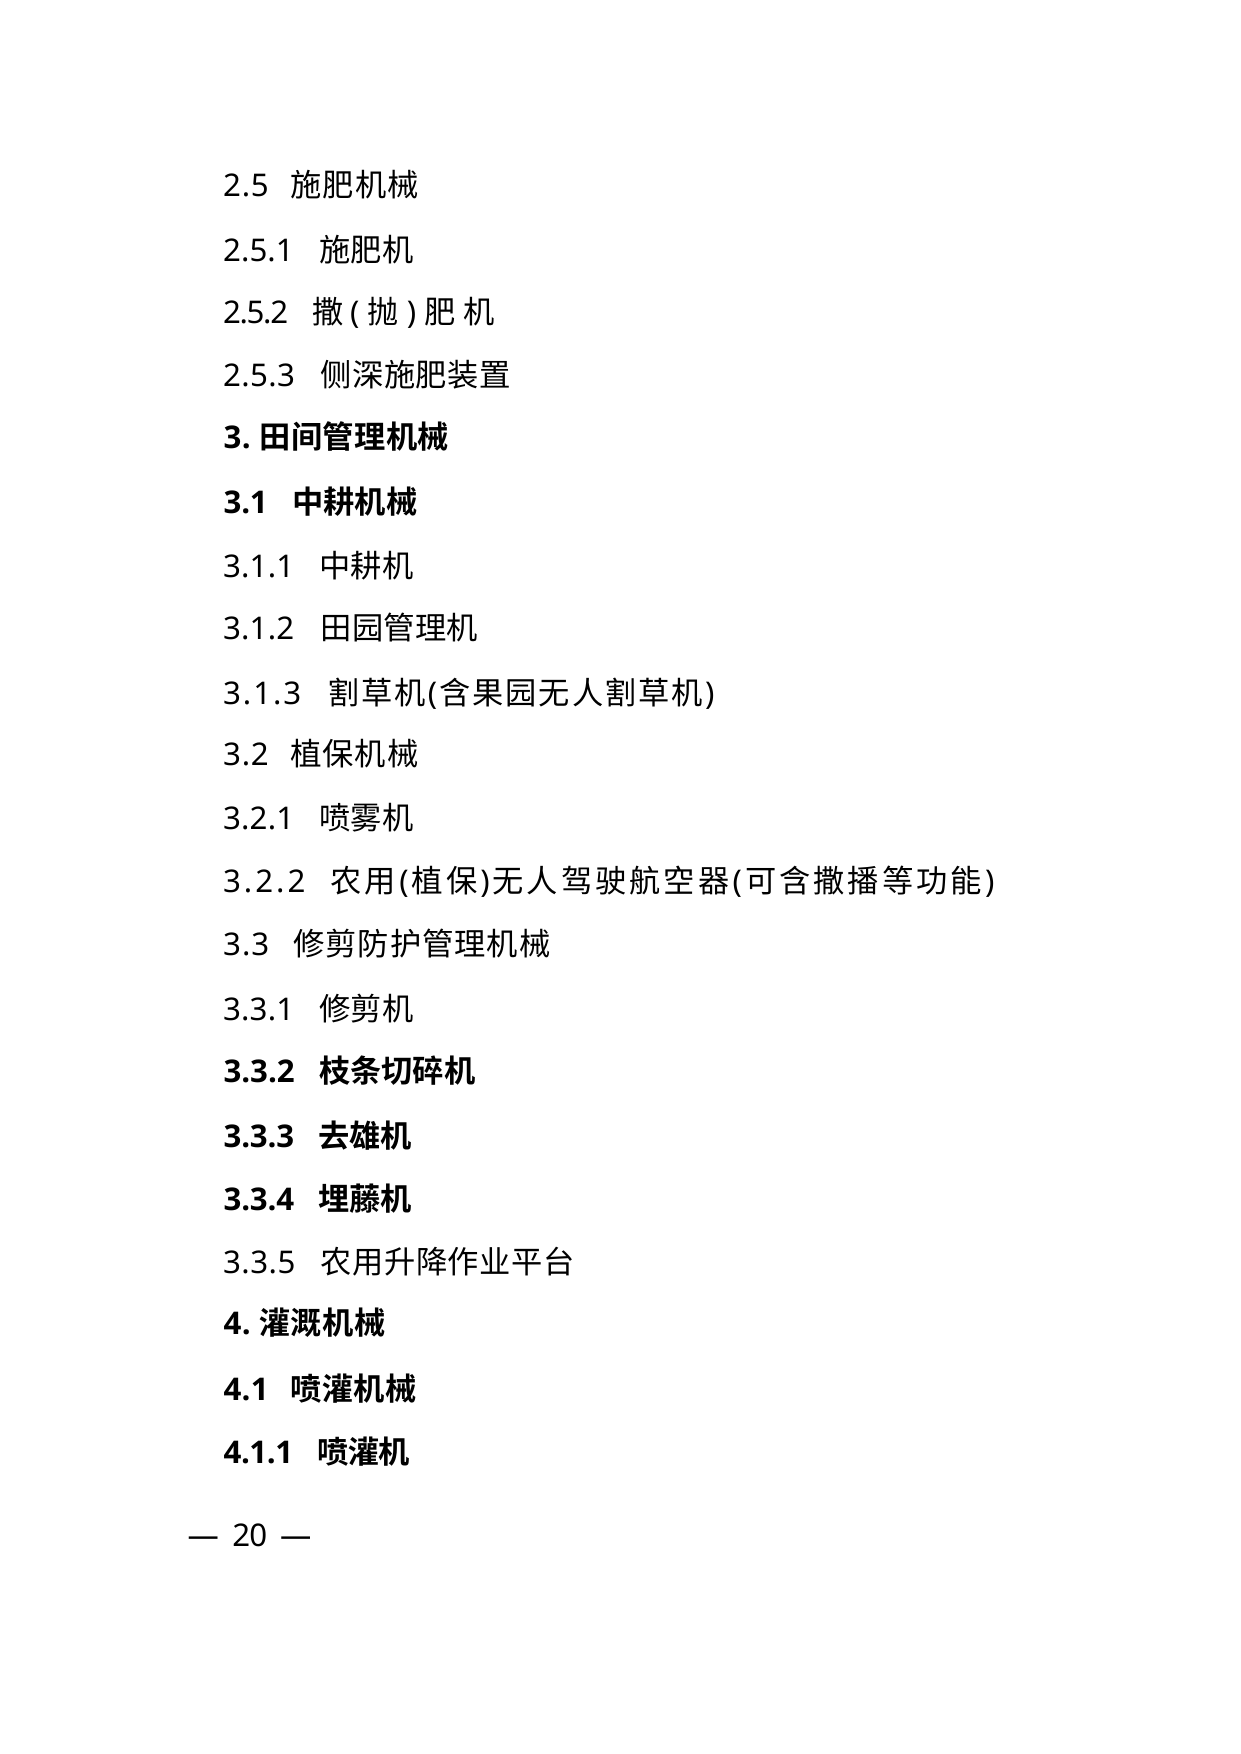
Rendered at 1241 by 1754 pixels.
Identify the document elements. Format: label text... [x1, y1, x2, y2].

text 4.1.1 喷灌机 [223, 1432, 1054, 1472]
text 3.3.1 修剪机 [223, 989, 1054, 1028]
text 3.3 修剪防护管理机械 [223, 924, 1054, 964]
text 2.5.1 施肥机 [223, 230, 1054, 269]
text 3.2.1 喷雾机 [223, 798, 1054, 838]
text 3.1.2 田园管理机 [223, 608, 1054, 647]
text 3.1.3 割草机(含果园无人割草机) [223, 673, 1054, 712]
text 3.2 植保机械 [223, 734, 1054, 773]
text 3.3.5 农用升降作业平台 [223, 1242, 1054, 1281]
text 2.5.2 撒 ( 抛 ) 肥 机 [223, 292, 1054, 331]
text 3. 田间管理机械 [223, 417, 1054, 456]
text 3.1 中耕机械 [223, 482, 1054, 521]
text 3.3.2 枝条切碎机 [223, 1051, 1054, 1090]
text 4. 灌溉机械 [223, 1303, 1054, 1343]
text 3.2.2 农用(植保)无人驾驶航空器(可含撒播等功能) [223, 861, 1054, 901]
text 2.5 施肥机械 [223, 165, 1054, 204]
text 3.3.4 埋藤机 [223, 1179, 1054, 1218]
text 2.5.3 侧深施肥装置 [223, 355, 1054, 394]
text 3.1.1 中耕机 [223, 546, 1054, 585]
text 3.3.3 去雄机 [223, 1116, 1054, 1155]
text 4.1 喷灌机械 [223, 1369, 1054, 1408]
